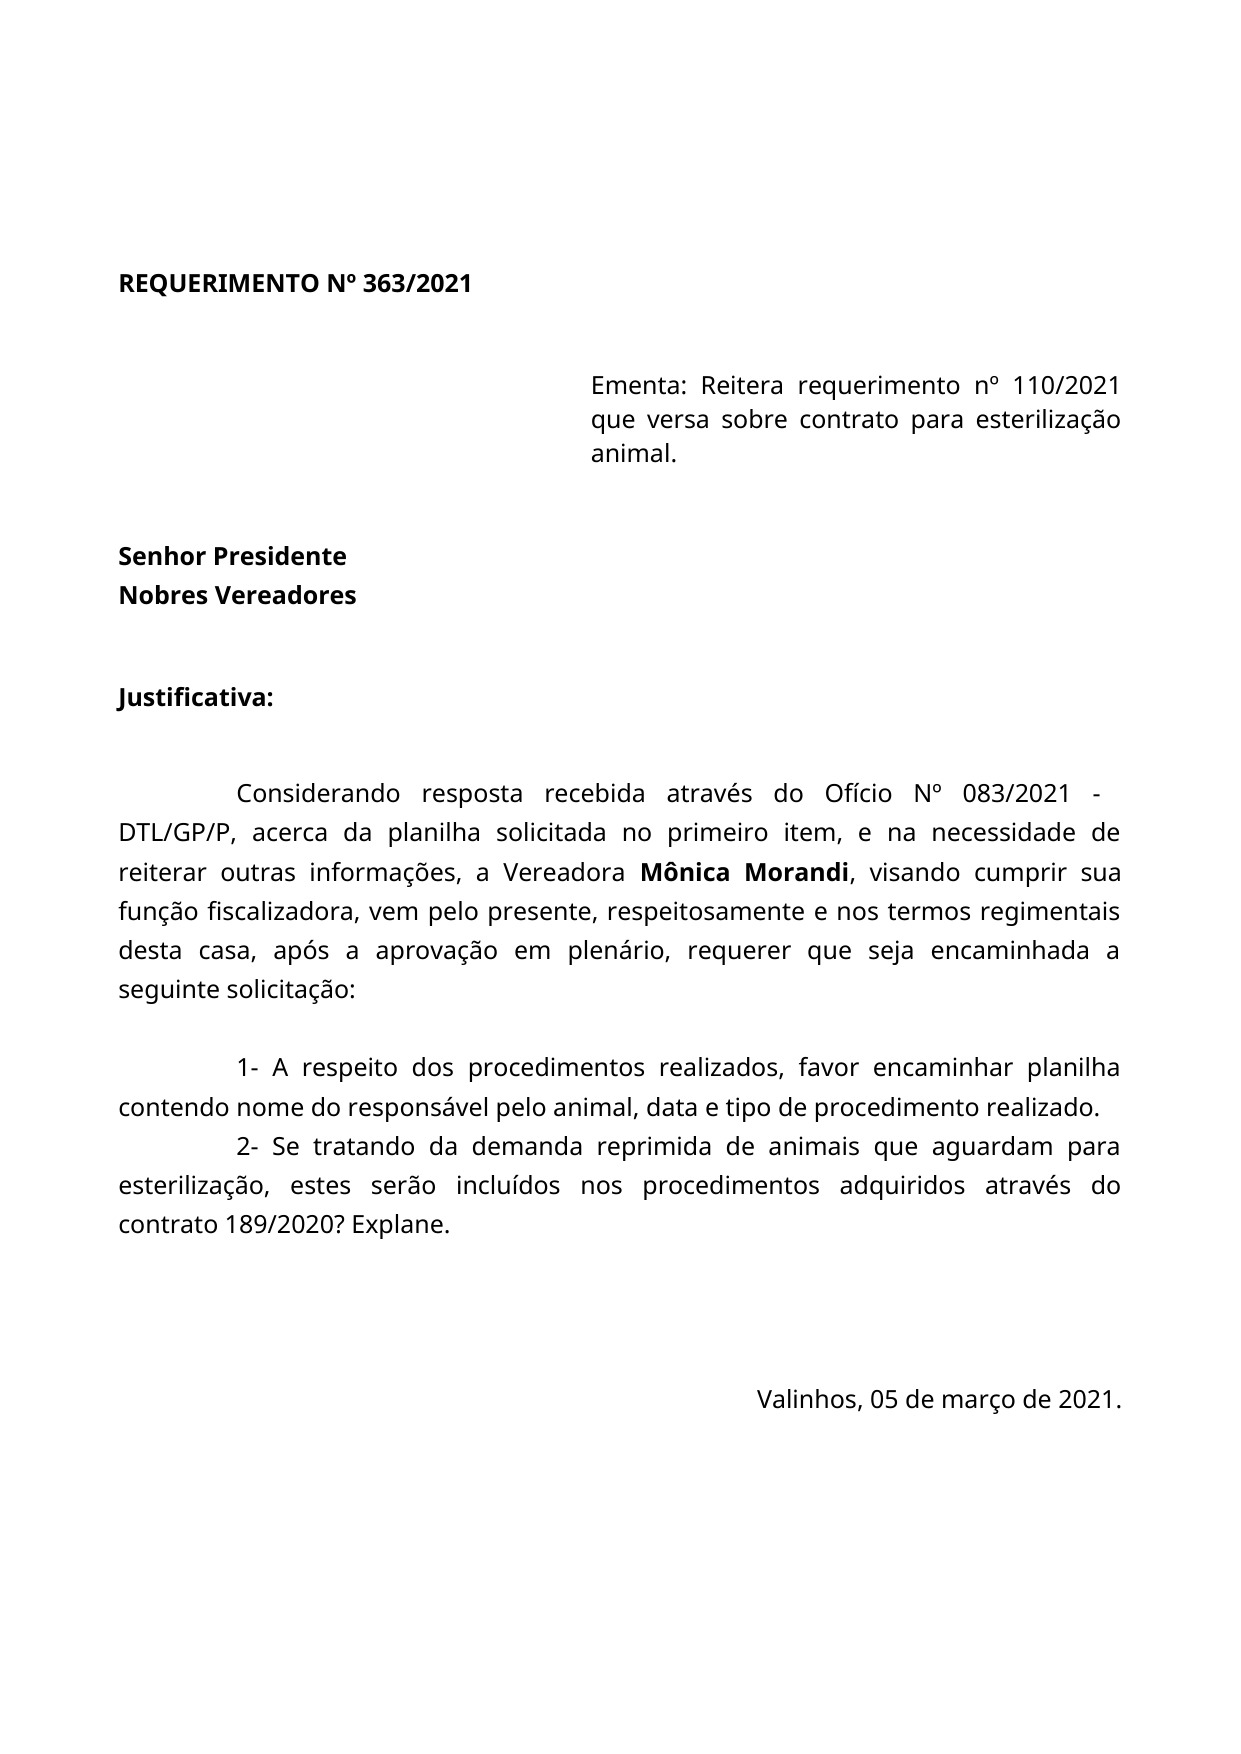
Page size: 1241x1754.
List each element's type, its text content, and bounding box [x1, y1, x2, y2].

text Senhor Presidente [118, 538, 1122, 572]
text Ementa: Reitera requerimento nº 110/2021 que versa sobre contrato para esterilização animal. [591, 368, 1122, 470]
text REQUERIMENTO Nº 363/2021 [118, 266, 1122, 300]
text 1- A respeito dos procedimentos realizados, favor encaminhar planilha contendo nome do responsável pelo animal, data e tipo de procedimento realizado. [118, 1050, 1122, 1123]
text Considerando resposta recebida através do Ofício Nº 083/2021 - DTL/GP/P, acerca da planilha solicitada no primeiro item, e na necessidade de reiterar outras informações, a Vereadora Mônica Morandi, visando cumprir sua função fiscalizadora, vem pelo presente, respeitosamente e nos termos regimentais desta casa, após a aprovação em plenário, requerer que seja encaminhada a seguinte solicitação: [118, 776, 1122, 1006]
text Valinhos, 05 de março de 2021. [591, 1382, 1122, 1416]
text Nobres Vereadores [118, 577, 1122, 612]
text Justificativa: [118, 680, 1122, 714]
text 2- Se tratando da demanda reprimida de animais que aguardam para esterilização, estes serão incluídos nos procedimentos adquiridos através do contrato 189/2020? Explane. [118, 1128, 1122, 1241]
